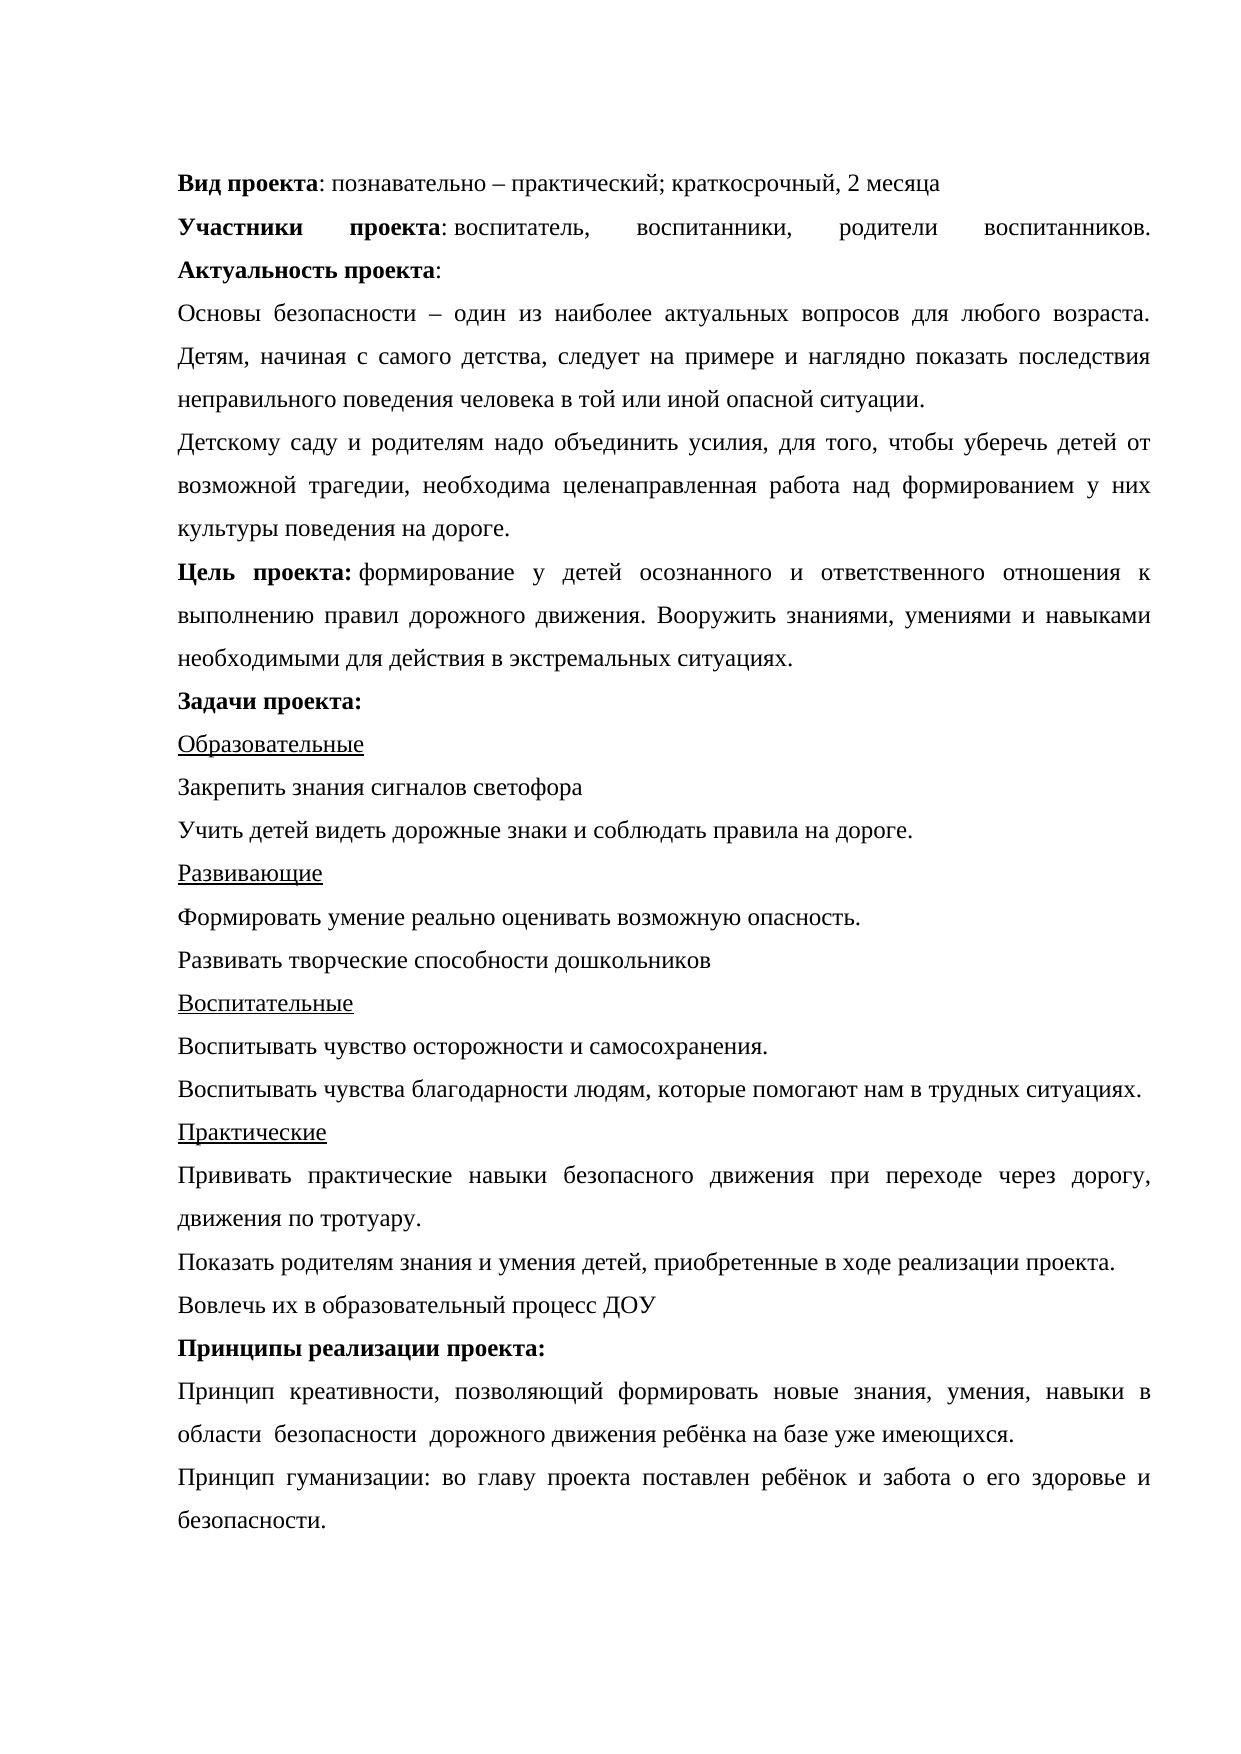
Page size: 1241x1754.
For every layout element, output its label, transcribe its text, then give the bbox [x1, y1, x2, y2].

text Показать родителям знания и умения детей, приобретенные в ходе реализации проекта. [177, 1247, 1152, 1275]
text Детскому саду и родителям надо объединить усилия, для того, чтобы уберечь детей от возможной трагедии, необходима целенаправленная работа над формированием у них культуры поведения на дороге. [177, 427, 1152, 542]
text Учить детей видеть дорожные знаки и соблюдать правила на дороге. [177, 815, 1152, 844]
text Принцип креативности, позволяющий формировать новые знания, умения, навыки в области безопасности дорожного движения ребёнка на базе уже имеющихся. [177, 1376, 1152, 1448]
text Участники проекта: воспитатель, воспитанники, родители воспитанников. Актуальность проекта: [177, 212, 1152, 283]
text Развивать творческие способности дошкольников [177, 945, 1152, 973]
text Формировать умение реально оценивать возможную опасность. [177, 902, 1152, 930]
text Образовательные [177, 729, 1152, 758]
text Принцип гуманизации: во главу проекта поставлен ребёнок и забота о его здоровье и безопасности. [177, 1462, 1152, 1534]
text Воспитывать чувство осторожности и самосохранения. [177, 1031, 1152, 1060]
text Закрепить знания сигналов светофора [177, 772, 1152, 801]
text Основы безопасности – один из наиболее актуальных вопросов для любого возраста. Детям, начиная с самого детства, следует на примере и наглядно показать последствия неправильного поведения человека в той или иной опасной ситуации. [177, 298, 1152, 413]
text Цель проекта: формирование у детей осознанного и ответственного отношения к выполнению правил дорожного движения. Вооружить знаниями, умениями и навыками необходимыми для действия в экстремальных ситуациях. [177, 557, 1152, 672]
text Воспитательные [177, 988, 1152, 1017]
text Практические [177, 1117, 1152, 1146]
text Развивающие [177, 858, 1152, 887]
text Воспитывать чувства благодарности людям, которые помогают нам в трудных ситуациях. [177, 1074, 1152, 1103]
text Задачи проекта: [177, 686, 1152, 715]
text Принципы реализации проекта: [177, 1333, 1152, 1362]
text Прививать практические навыки безопасного движения при переходе через дорогу, движения по тротуару. [177, 1160, 1152, 1232]
text Вид проекта: познавательно – практический; краткосрочный, 2 месяца [177, 168, 1152, 197]
text Вовлечь их в образовательный процесс ДОУ [177, 1290, 1152, 1318]
